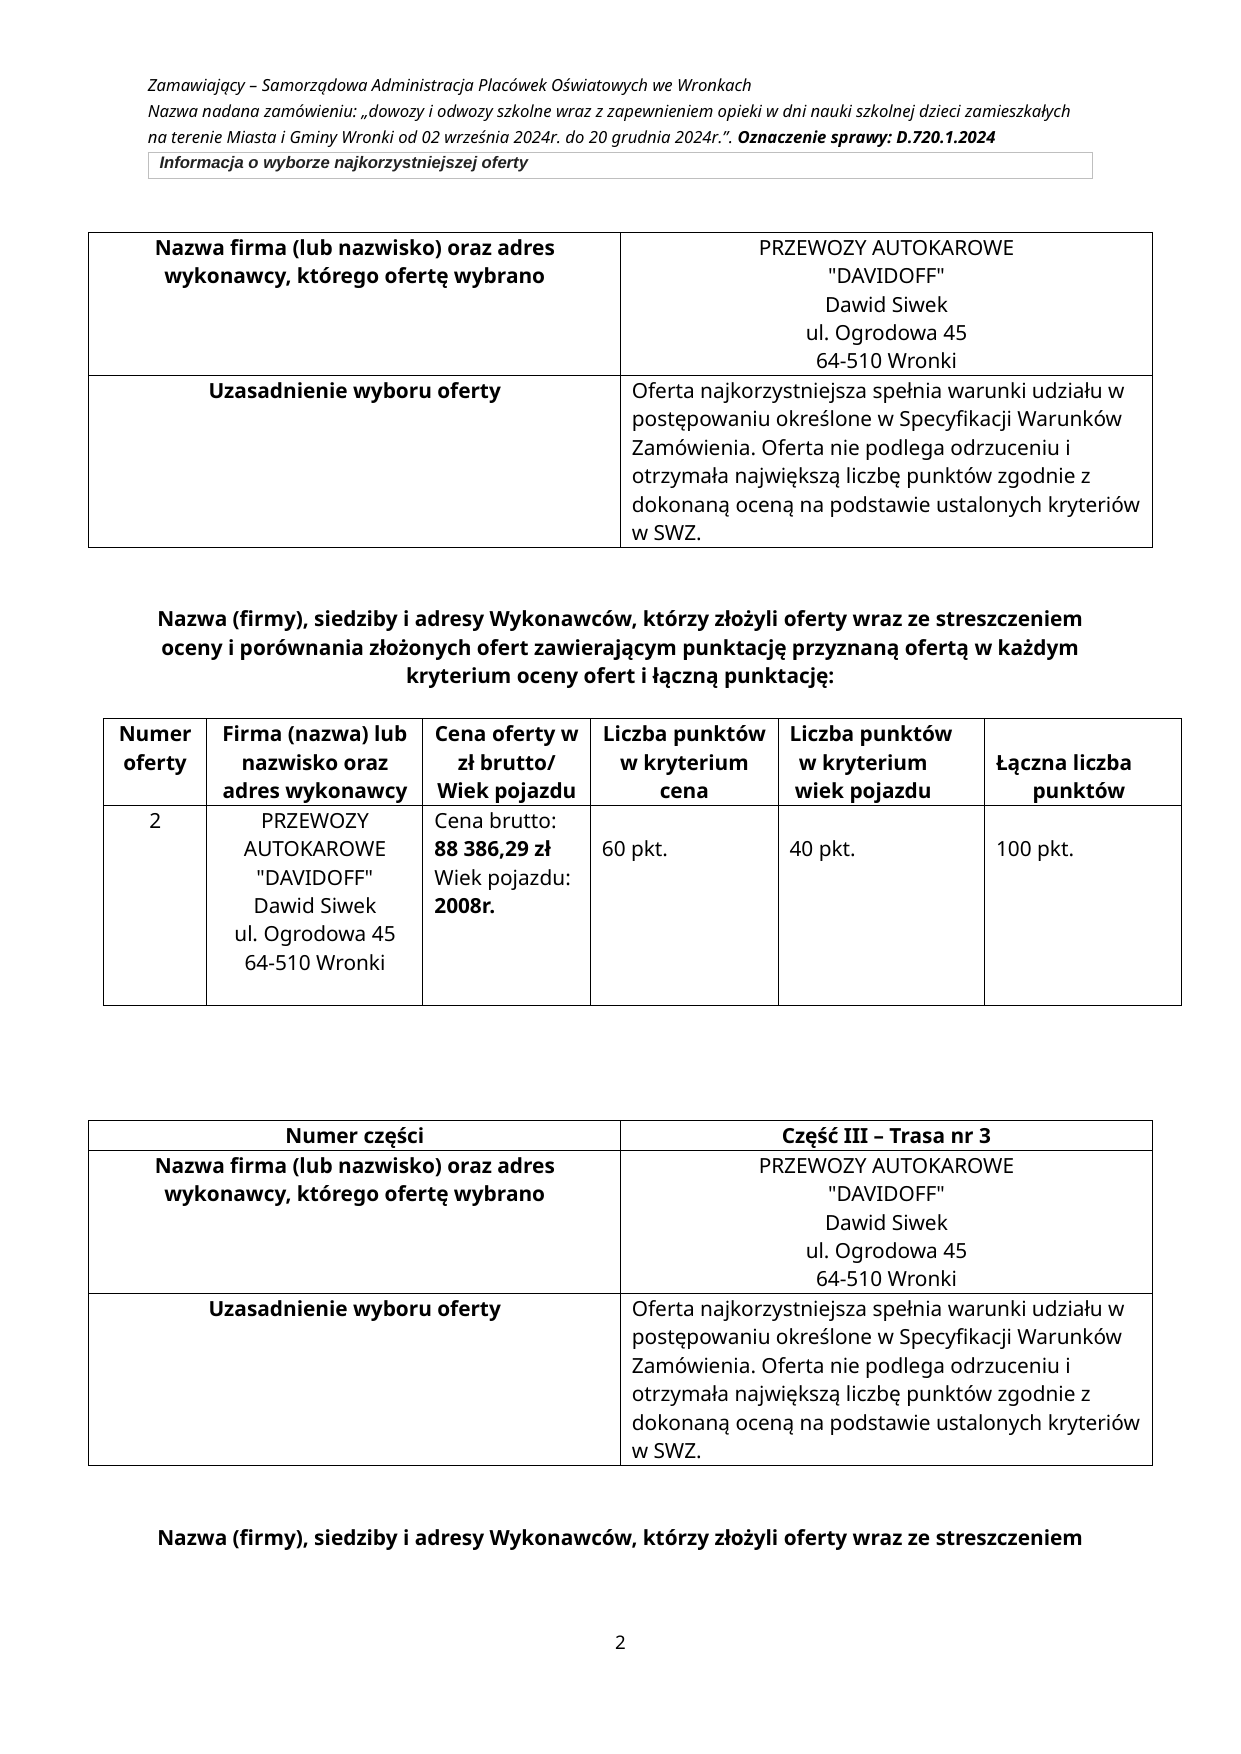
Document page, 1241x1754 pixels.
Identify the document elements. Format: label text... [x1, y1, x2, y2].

table_cell PRZEWOZY AUTOKAROWE "DAVIDOFF" Dawid Siwek ul. Ogrodowa 45 64-510 Wronki [621, 1151, 1152, 1293]
table_header Cena oferty w zł brutto/ Wiek pojazdu [423, 719, 590, 805]
table_cell Uzasadnienie wyboru oferty [89, 376, 620, 547]
table_cell 40 pkt. [779, 806, 984, 1005]
table_cell Oferta najkorzystniejsza spełnia warunki udziału w postępowaniu określone w Specyfikacji Warunków Zamówienia. Oferta nie podlega odrzuceniu i otrzymała największą liczbę punktów zgodnie z dokonaną oceną na podstawie ustalonych kryteriów w SWZ. [621, 376, 1152, 547]
table_cell 60 pkt. [591, 806, 778, 1005]
table_header Liczba punktów w kryterium wiek pojazdu [779, 719, 984, 805]
table_cell Nazwa firma (lub nazwisko) oraz adres wykonawcy, którego ofertę wybrano [89, 233, 620, 375]
table_cell Nazwa firma (lub nazwisko) oraz adres wykonawcy, którego ofertę wybrano [89, 1151, 620, 1293]
table_header Część III – Trasa nr 3 [621, 1121, 1152, 1150]
table_cell 100 pkt. [985, 806, 1181, 1005]
table_header Firma (nazwa) lub nazwisko oraz adres wykonawcy [207, 719, 422, 805]
table_cell 2 [104, 806, 206, 1005]
table_header Łączna liczba punktów [985, 719, 1181, 805]
table_cell PRZEWOZY AUTOKAROWE "DAVIDOFF" Dawid Siwek ul. Ogrodowa 45 64-510 Wronki [207, 806, 422, 1005]
table_header Numer części [89, 1121, 620, 1150]
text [148, 1523, 1093, 1551]
table_cell Oferta najkorzystniejsza spełnia warunki udziału w postępowaniu określone w Specyfikacji Warunków Zamówienia. Oferta nie podlega odrzuceniu i otrzymała największą liczbę punktów zgodnie z dokonaną oceną na podstawie ustalonych kryteriów w SWZ. [621, 1294, 1152, 1465]
table_header Liczba punktów w kryterium cena [591, 719, 778, 805]
table_cell Cena brutto: 88 386,29 zł Wiek pojazdu: 2008r. [423, 806, 590, 1005]
table_cell Uzasadnienie wyboru oferty [89, 1294, 620, 1465]
table_header Numer oferty [104, 719, 206, 805]
table_cell PRZEWOZY AUTOKAROWE "DAVIDOFF" Dawid Siwek ul. Ogrodowa 45 64-510 Wronki [621, 233, 1152, 375]
